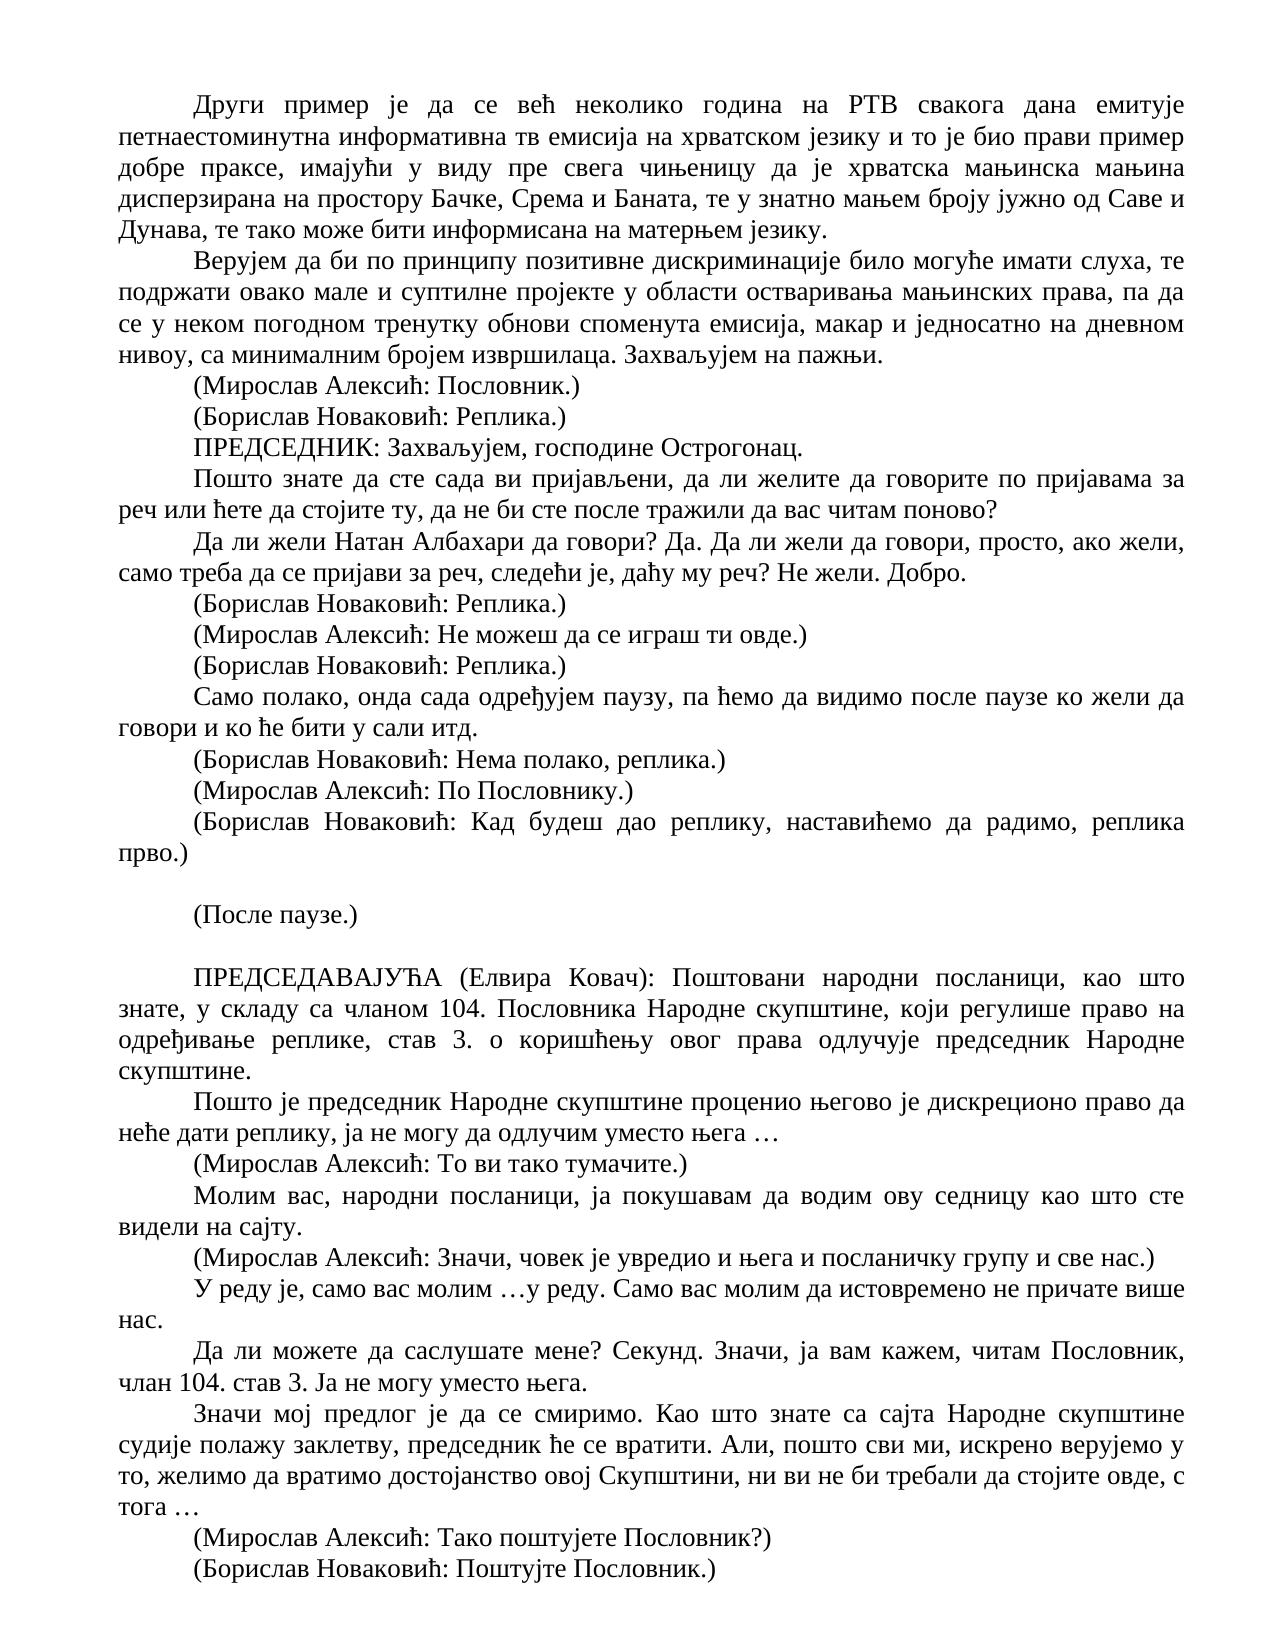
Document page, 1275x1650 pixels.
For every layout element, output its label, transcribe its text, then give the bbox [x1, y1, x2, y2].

text Пошто је председник Народне скупштине проценио његово је дискреционо право да неће дати реплику, ја не могу да одлучим уместо њега … [118, 1085, 1186, 1148]
text (Мирослав Алексић: Тако поштујете Пословник?) [118, 1521, 1186, 1552]
text (Борислав Новаковић: Реплика.) [118, 400, 1186, 431]
text ПРЕДСЕДАВАЈУЋА (Елвира Ковач): Поштовани народни посланици, као што знате, у складу са чланом 104. Пословника Народне скупштине, који регулише право на одређивање реплике, став 3. о коришћењу овог права одлучује председник Народне скупштине. [118, 961, 1186, 1085]
text У реду је, само вас молим …у реду. Само вас молим да истовремено не причате више нас. [118, 1272, 1186, 1334]
text Верујем да би по принципу позитивне дискриминације било могуће имати слуха, те подржати овако мале и суптилне пројекте у области остваривања мањинских права, па да се у неком погодном тренутку обнови споменута емисија, макар и једносатно на дневном нивоу, са минималним бројем извршилаца. Захваљујем на пажњи. [118, 244, 1186, 369]
text Да ли жели Натан Албахари да говори? Да. Да ли жели да говори, просто, ако жели, само треба да се пријави за реч, следећи је, даћу му реч? Не жели. Добро. [118, 525, 1186, 587]
text Други пример је да се већ неколико година на РТВ свакога дана емитује петнаестоминутна информативна тв емисија на хрватском језику и то је био прави пример добре праксе, имајући у виду пре свега чињеницу да је хрватска мањинска мањина дисперзирана на простору Бачке, Срема и Баната, те у знатно мањем броју јужно од Саве и Дунава, те тако може бити информисана на матерњем језику. [118, 89, 1186, 244]
text Да ли можете да саслушате мене? Секунд. Значи, ја вам кажем, читам Пословник, члан 104. став 3. Ја не могу уместо њега. [118, 1334, 1186, 1397]
text Значи мој предлог је да се смиримо. Као што знате са сајта Народне скупштине судије полажу заклетву, председник ће се вратити. Али, пошто сви ми, искрено верујемо у то, желимо да вратимо достојанство овој Скупштини, ни ви не би требали да стојите овде, с тога … [118, 1397, 1186, 1521]
text (Борислав Новаковић: Кад будеш дао реплику, наставићемо да радимо, реплика прво.) [118, 805, 1186, 867]
text Пошто знате да сте сада ви пријављени, да ли желите да говорите по пријавама за реч или ћете да стојите ту, да не би сте после тражили да вас читам поново? [118, 462, 1186, 525]
text Само полако, онда сада одређујем паузу, па ћемо да видимо после паузе ко жели да говори и ко ће бити у сали итд. [118, 680, 1186, 743]
text (Борислав Новаковић: Поштујте Пословник.) [118, 1552, 1186, 1584]
text (Мирослав Алексић: Значи, човек је увредио и њега и посланичку групу и све нас.) [118, 1241, 1186, 1272]
text ПРЕДСЕДНИК: Захваљујем, господине Острогонац. [118, 431, 1186, 462]
text (После паузе.) [118, 898, 1186, 929]
text (Мирослав Алексић: Пословник.) [118, 369, 1186, 400]
text (Мирослав Алексић: Не можеш да се играш ти овде.) [118, 618, 1186, 649]
text (Борислав Новаковић: Реплика.) [118, 587, 1186, 618]
text (Борислав Новаковић: Нема полако, реплика.) [118, 743, 1186, 774]
text (Мирослав Алексић: По Пословнику.) [118, 774, 1186, 805]
text (Борислав Новаковић: Реплика.) [118, 649, 1186, 680]
text Молим вас, народни посланици, ја покушавам да водим ову седницу као што сте видели на сајту. [118, 1179, 1186, 1241]
text (Мирослав Алексић: То ви тако тумачите.) [118, 1148, 1186, 1179]
